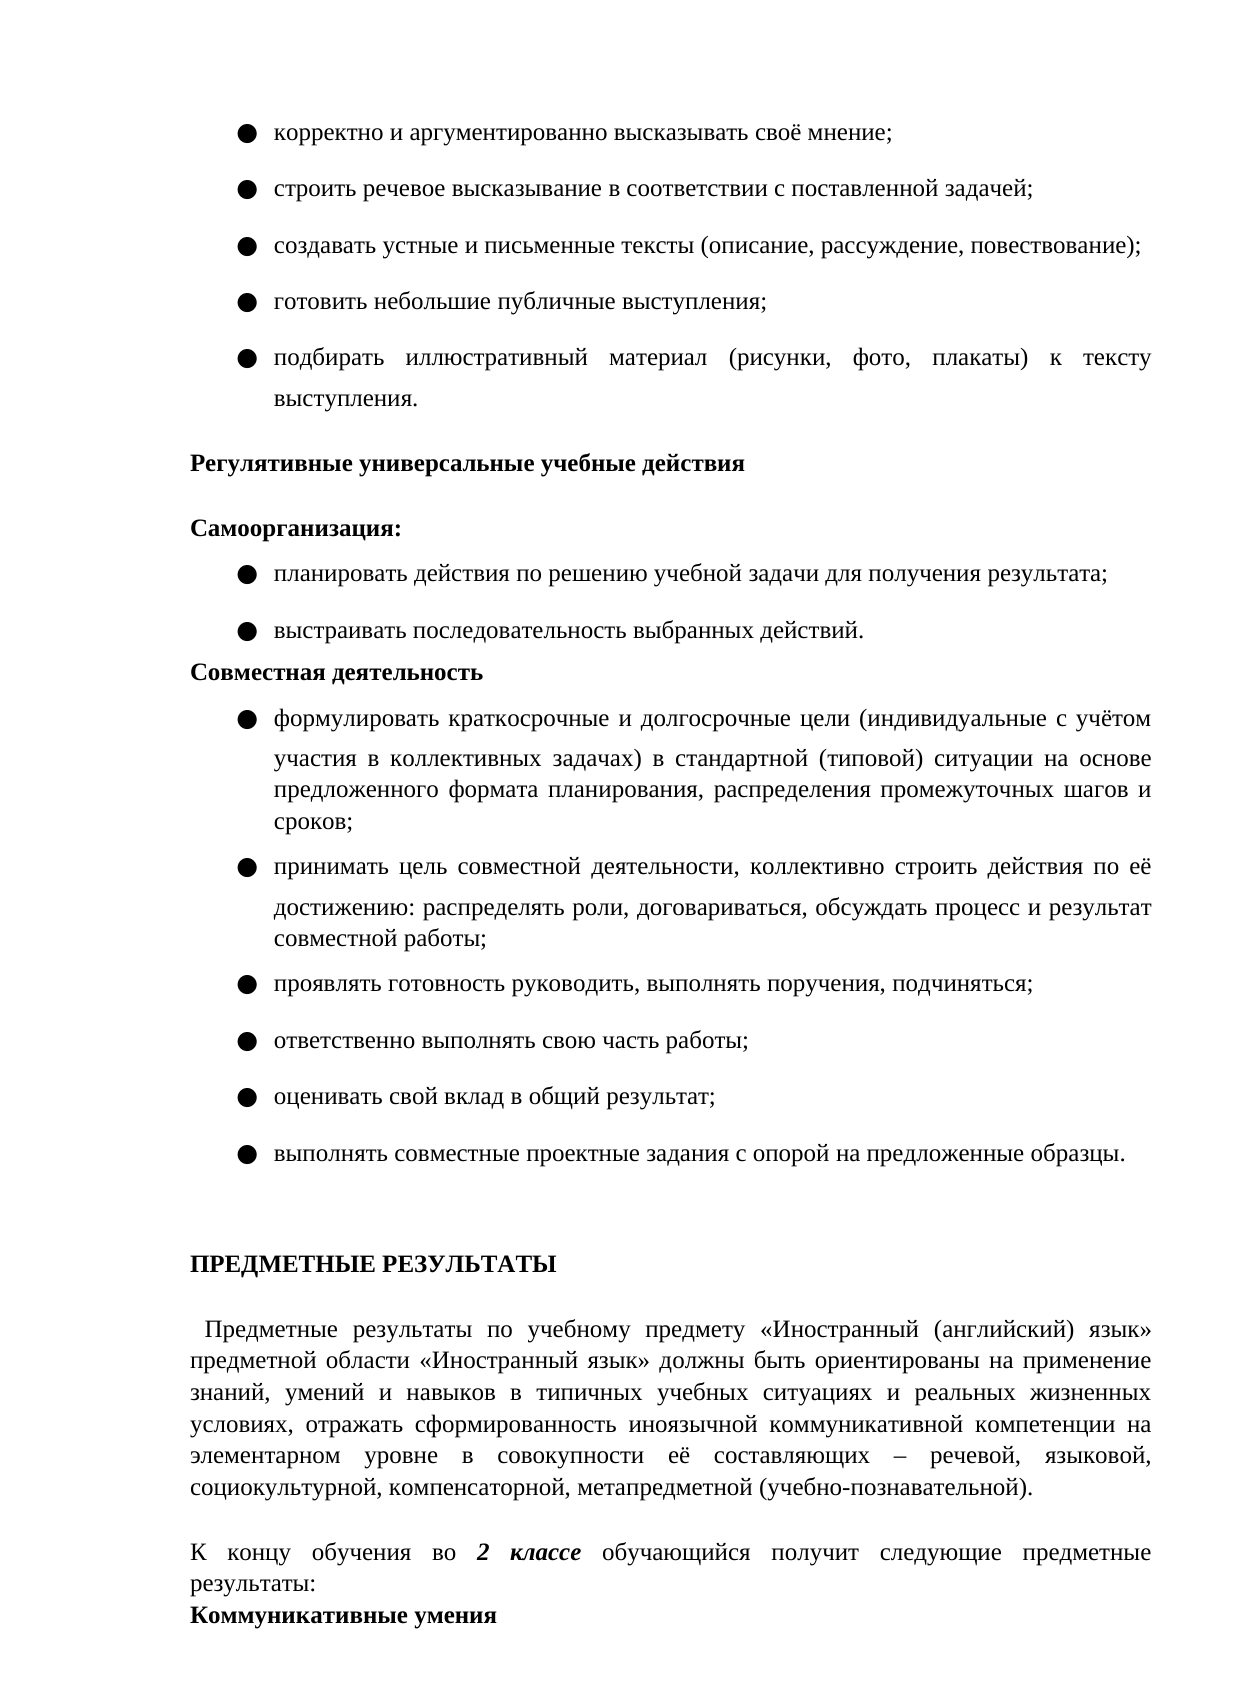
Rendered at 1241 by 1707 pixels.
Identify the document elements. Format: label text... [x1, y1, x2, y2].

text Коммуникативные умения [190, 1600, 1152, 1629]
list строить речевое высказывание в соответствии с поставленной задачей; [236, 160, 1152, 211]
list готовить небольшие публичные выступления; [236, 272, 1152, 324]
text ПРЕДМЕТНЫЕ РЕЗУЛЬТАТЫ [190, 1249, 1152, 1278]
list ответственно выполнять свою часть работы; [236, 1011, 1152, 1062]
text Совместная деятельность [190, 657, 1152, 686]
list выполнять совместные проектные задания с опорой на предложенные образцы. [236, 1124, 1152, 1175]
list оценивать свой вклад в общий результат; [236, 1068, 1152, 1119]
list выстраивать последовательность выбранных действий. [236, 601, 1152, 652]
text Предметные результаты по учебному предмету «Иностранный (английский) язык» предметной области «Иностранный язык» должны быть ориентированы на применение знаний, умений и навыков в типичных учебных ситуациях и реальных жизненных условиях, отражать сформированность иноязычной коммуникативной компетенции на элементарном уровне в совокупности её составляющих – речевой, языковой, социокультурной, компенсаторной, метапредметной (учебно-познавательной). [190, 1314, 1152, 1501]
list планировать действия по решению учебной задачи для получения результата; [236, 545, 1152, 596]
text Самоорганизация: [190, 513, 1152, 542]
list формулировать краткосрочные и долгосрочные цели (индивидуальные с учётом участия в коллективных задачах) в стандартной (типовой) ситуации на основе предложенного формата планирования, распределения промежуточных шагов и сроков; [236, 689, 1152, 835]
list корректно и аргументированно высказывать своё мнение; [236, 103, 1152, 155]
list проявлять готовность руководить, выполнять поручения, подчиняться; [236, 955, 1152, 1006]
list создавать устные и письменные тексты (описание, рассуждение, повествование); [236, 216, 1152, 267]
list подбирать иллюстративный материал (рисунки, фото, плакаты) к тексту выступления. [236, 329, 1152, 412]
text К концу обучения во 2 классе обучающийся получит следующие предметные результаты: [190, 1537, 1152, 1597]
list принимать цель совместной деятельности, коллективно строить действия по её достижению: распределять роли, договариваться, обсуждать процесс и результат совместной работы; [236, 838, 1152, 952]
text Регулятивные универсальные учебные действия [190, 448, 1152, 477]
